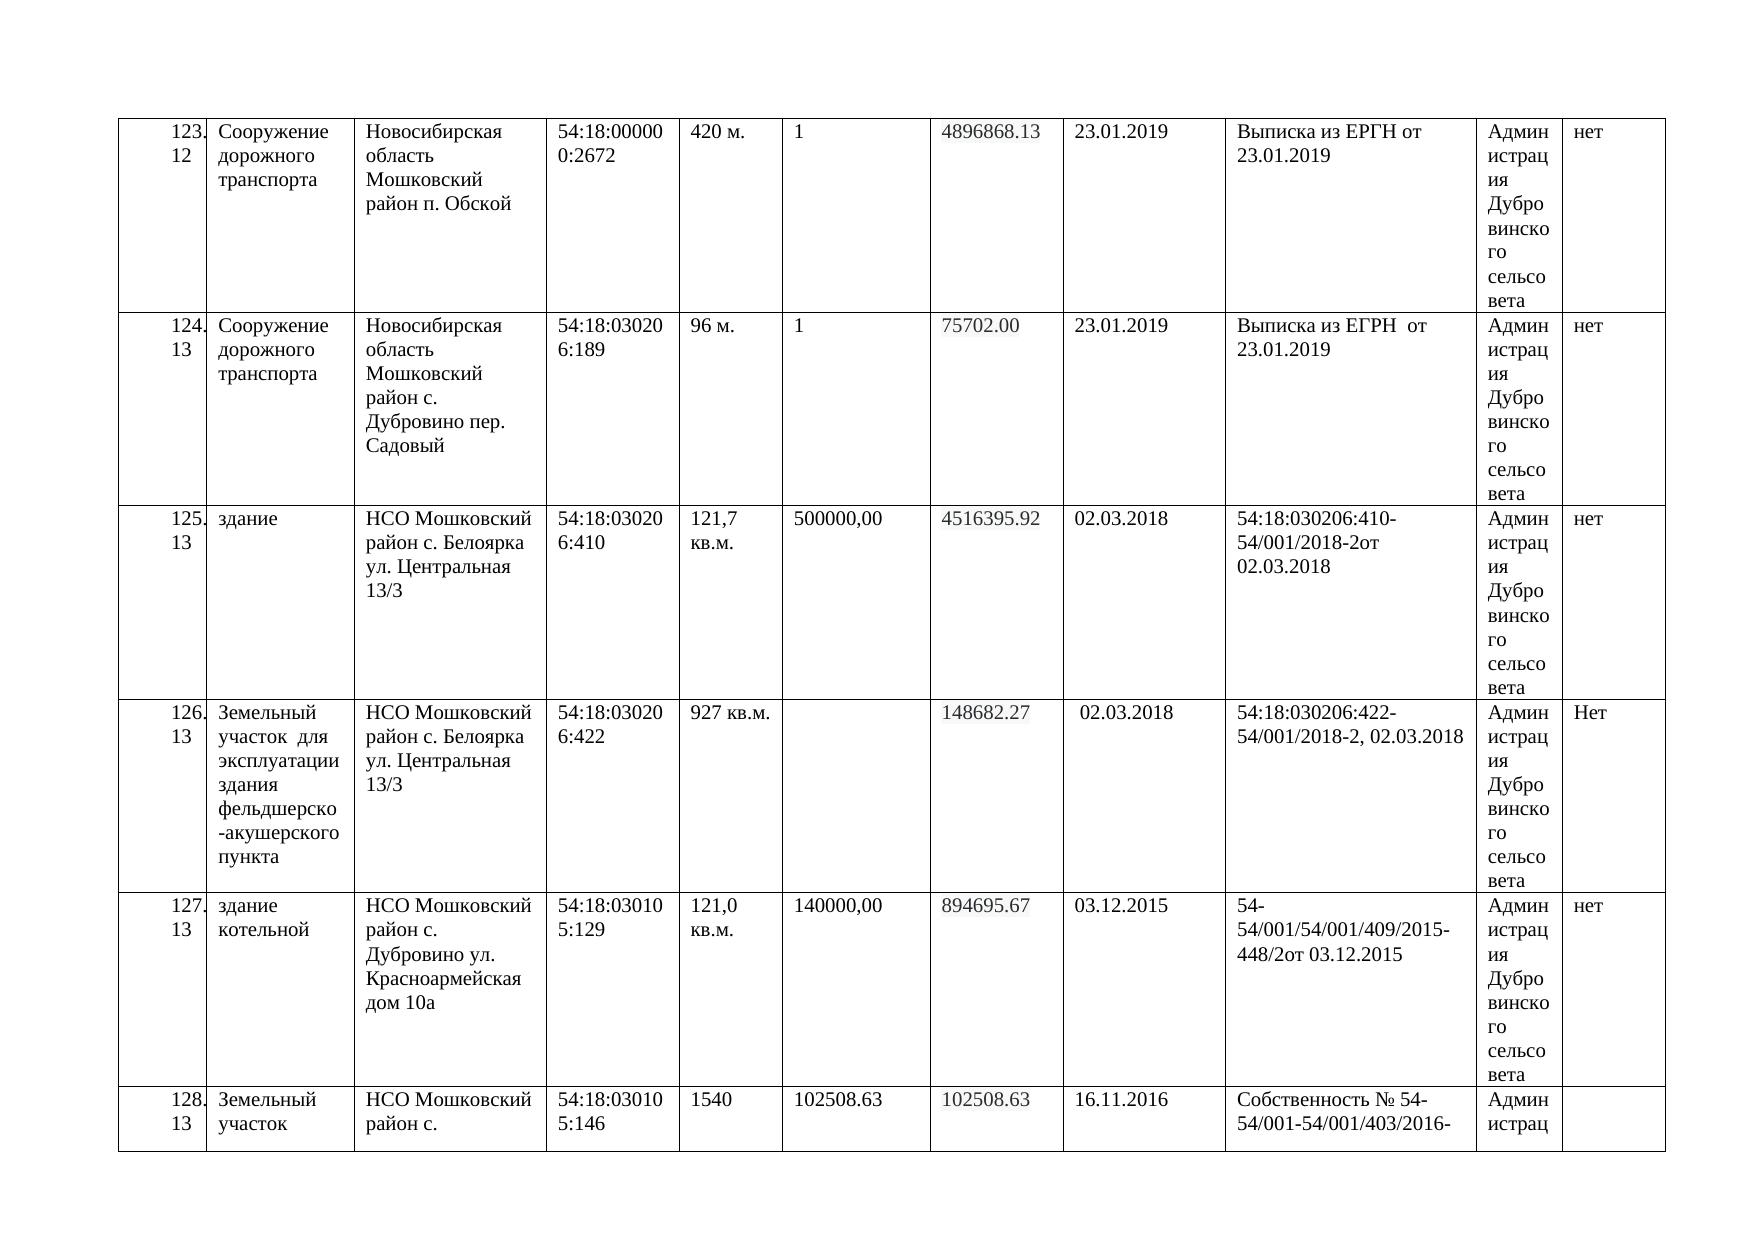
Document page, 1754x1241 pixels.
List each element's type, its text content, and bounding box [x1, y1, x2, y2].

table_cell 927 кв.м. [680, 700, 782, 892]
table_cell 16.11.2016 [1064, 1087, 1225, 1151]
table_cell Земельный участок для эксплуатации здания фельдшерско-акушерского пункта [207, 700, 354, 892]
table_cell 54:18:030206:189 [547, 313, 679, 505]
table_cell Выписка из ЕГРН от 23.01.2019 [1226, 313, 1476, 505]
table_cell НСО Мошковский район с. Белоярка ул. Центральная 13/3 [355, 506, 546, 699]
table_cell нет [1563, 893, 1665, 1086]
table_cell 121,7 кв.м. [680, 506, 782, 699]
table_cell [1477, 119, 1562, 312]
table_cell 140000,00 [783, 893, 930, 1086]
table_cell 4516395.92 [931, 506, 1063, 699]
table_cell 54:18:030206:410-54/001/2018-2от 02.03.2018 [1226, 506, 1476, 699]
table_cell Новосибирская область Мошковский район с. Дубровино пер. Садовый [355, 313, 546, 505]
table_cell НСО Мошковский район с. Дубровино ул. Красноармейская дом 10а [355, 893, 546, 1086]
table_cell 75702.00 [931, 313, 1063, 505]
table_cell [1563, 1087, 1665, 1151]
table_cell 96 м. [680, 313, 782, 505]
table_cell 894695.67 [931, 893, 1063, 1086]
table_cell 03.12.2015 [1064, 893, 1225, 1086]
table_cell Администрация [1477, 1087, 1562, 1151]
table_cell НСО Мошковский район с. Белоярка ул. Центральная 13/3 [355, 700, 546, 892]
table_cell здание [207, 506, 354, 699]
table_cell 500000,00 [783, 506, 930, 699]
table_cell 121,0 кв.м. [680, 893, 782, 1086]
table_cell Сооружение дорожного транспорта [207, 119, 354, 312]
table_cell 54:18:030206:410 [547, 506, 679, 699]
table_cell 54:18:030105:146 [547, 1087, 679, 1151]
table_cell Сооружение дорожного транспорта [207, 313, 354, 505]
table_cell 102508.63 [931, 1087, 1063, 1151]
table_cell Администрация Дубровинского сельсовета [1477, 313, 1562, 505]
table_cell здание котельной [207, 893, 354, 1086]
table_cell 130 [119, 313, 206, 505]
table_cell нет [1563, 506, 1665, 699]
table_cell нет [1563, 313, 1665, 505]
table_cell 54:18:030206:422 [547, 700, 679, 892]
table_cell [1226, 1087, 1476, 1151]
table_cell 4896868.13 [931, 119, 1063, 312]
table_cell Администрация Дубровинского сельсовета [1477, 506, 1562, 699]
table_cell 102508.63 [783, 1087, 930, 1151]
table_cell 132 [119, 700, 206, 892]
table_cell 129 [119, 119, 206, 312]
table_cell 54:18:000000:2672 [547, 119, 679, 312]
table_cell 134 [119, 1087, 206, 1151]
table_cell 54:18:030105:129 [547, 893, 679, 1086]
table_cell 1 [783, 313, 930, 505]
table_cell Земельный участок [207, 1087, 354, 1151]
table_cell 54-54/001/54/001/409/2015-448/2от 03.12.2015 [1226, 893, 1476, 1086]
table_cell Выписка из ЕРГН от 23.01.2019 [1226, 119, 1476, 312]
table_cell 23.01.2019 [1064, 313, 1225, 505]
table_cell Нет [1563, 700, 1665, 892]
table_cell Администрация Дубровинского сельсовета [1477, 893, 1562, 1086]
table_cell [783, 700, 930, 892]
table_cell Новосибирская область Мошковский район п. Обской [355, 119, 546, 312]
table_cell 148682.27 [931, 700, 1063, 892]
table_cell Администрация Дубровинского сельсовета [1477, 700, 1562, 892]
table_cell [355, 1087, 546, 1151]
table_cell 54:18:030206:422-54/001/2018-2, 02.03.2018 [1226, 700, 1476, 892]
table_cell 1540 [680, 1087, 782, 1151]
table_cell 1 [783, 119, 930, 312]
table_cell 23.01.2019 [1064, 119, 1225, 312]
table_cell 131 [119, 506, 206, 699]
table_cell 02.03.2018 [1064, 506, 1225, 699]
table_cell 02.03.2018 [1064, 700, 1225, 892]
table_cell нет [1563, 119, 1665, 312]
table_cell 420 м. [680, 119, 782, 312]
table_cell 133 [119, 893, 206, 1086]
